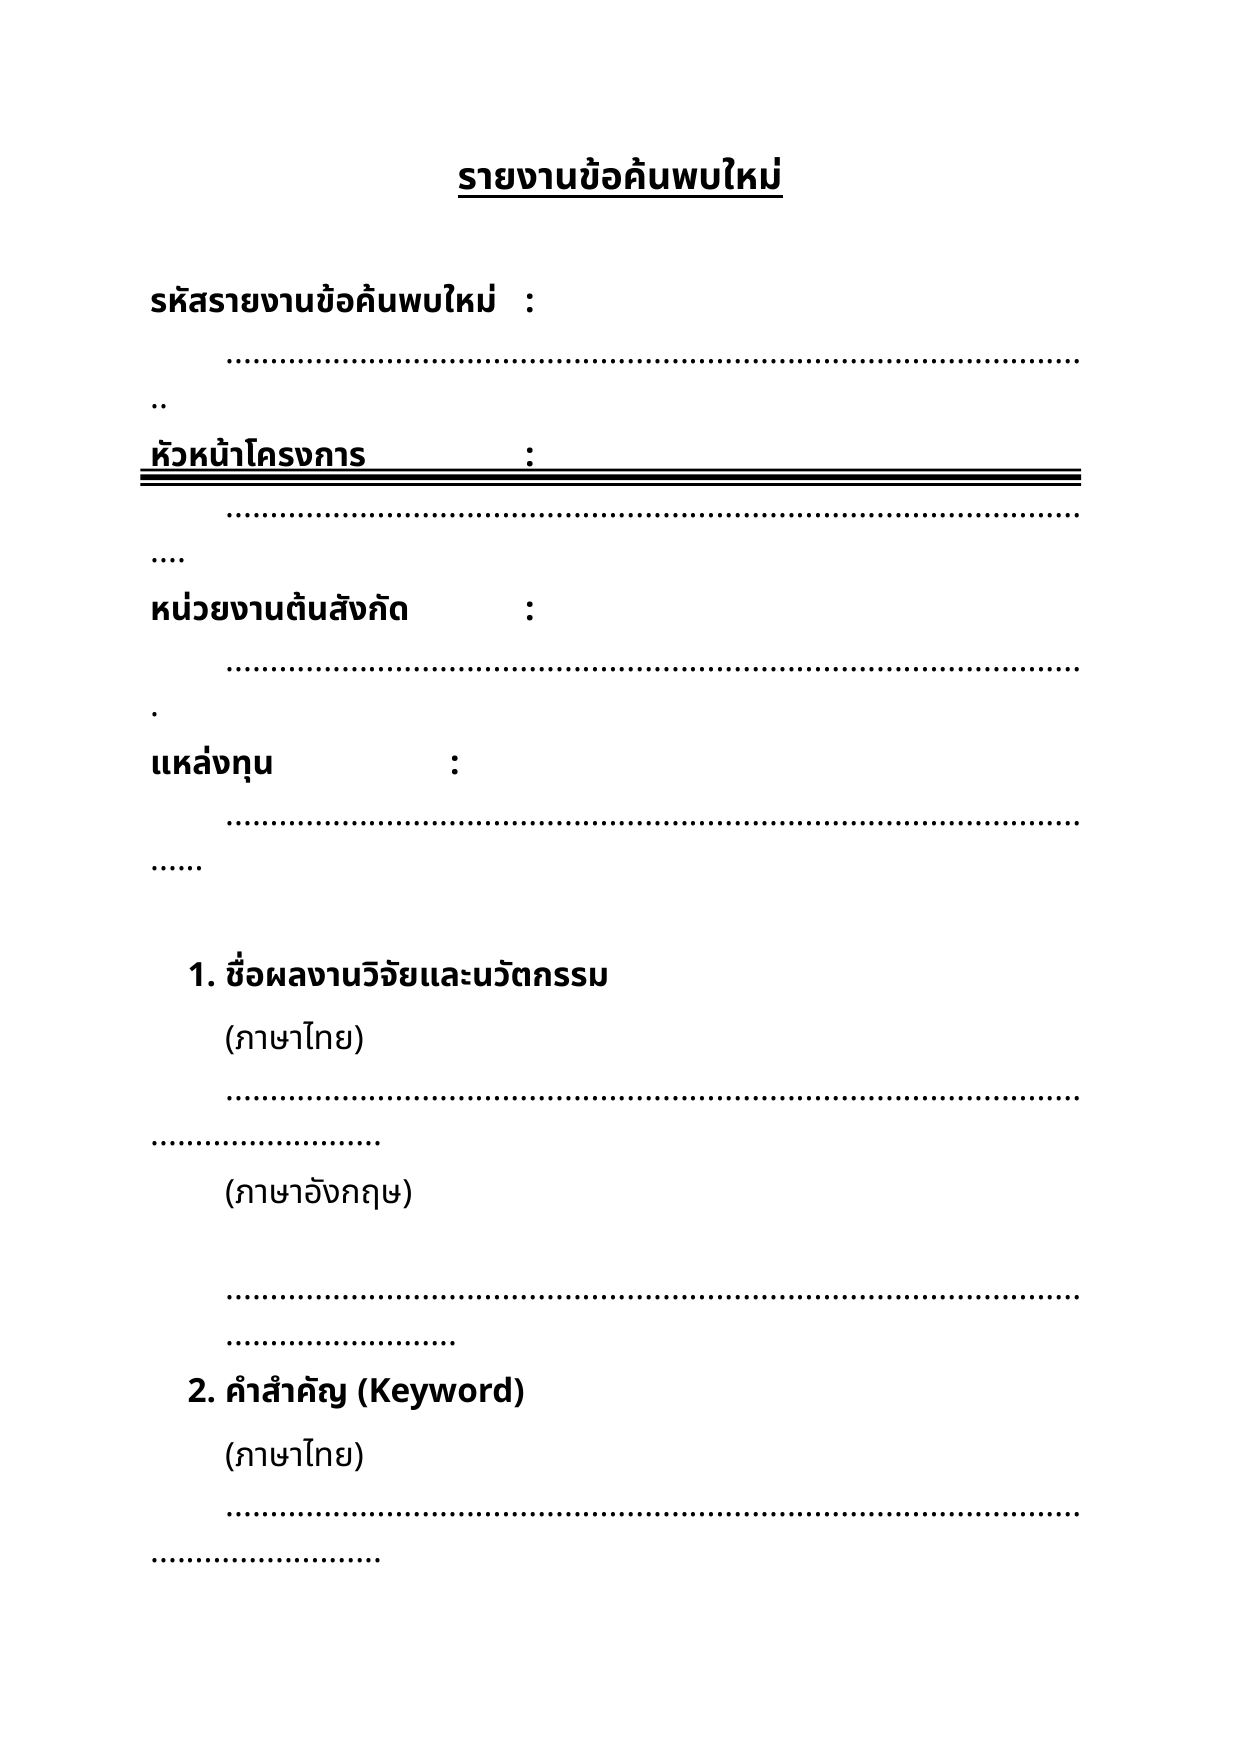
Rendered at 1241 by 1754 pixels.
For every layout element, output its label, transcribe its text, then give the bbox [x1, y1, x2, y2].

text หน่วยงานต้นสังกัด : ................................................................................................. [150, 585, 1090, 726]
text รายงานข้อค้นพบใหม่ [150, 150, 1090, 207]
text (ภาษาไทย) .......................................................................................................................... [150, 1430, 1090, 1572]
text (ภาษาไทย) .......................................................................................................................... [150, 1014, 1090, 1155]
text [225, 1168, 1090, 1355]
list ชื่อผลงานวิจัยและนวัตกรรม [187, 951, 1090, 1001]
text แหล่งทุน : ...................................................................................................... [150, 739, 1090, 880]
text หัวหน้าโครงการ : .................................................................................................... [150, 431, 1090, 572]
list คำสำคัญ (Keyword) [187, 1367, 1090, 1418]
text รหัสรายงานข้อค้นพบใหม่ : .................................................................................................. [150, 277, 1090, 418]
